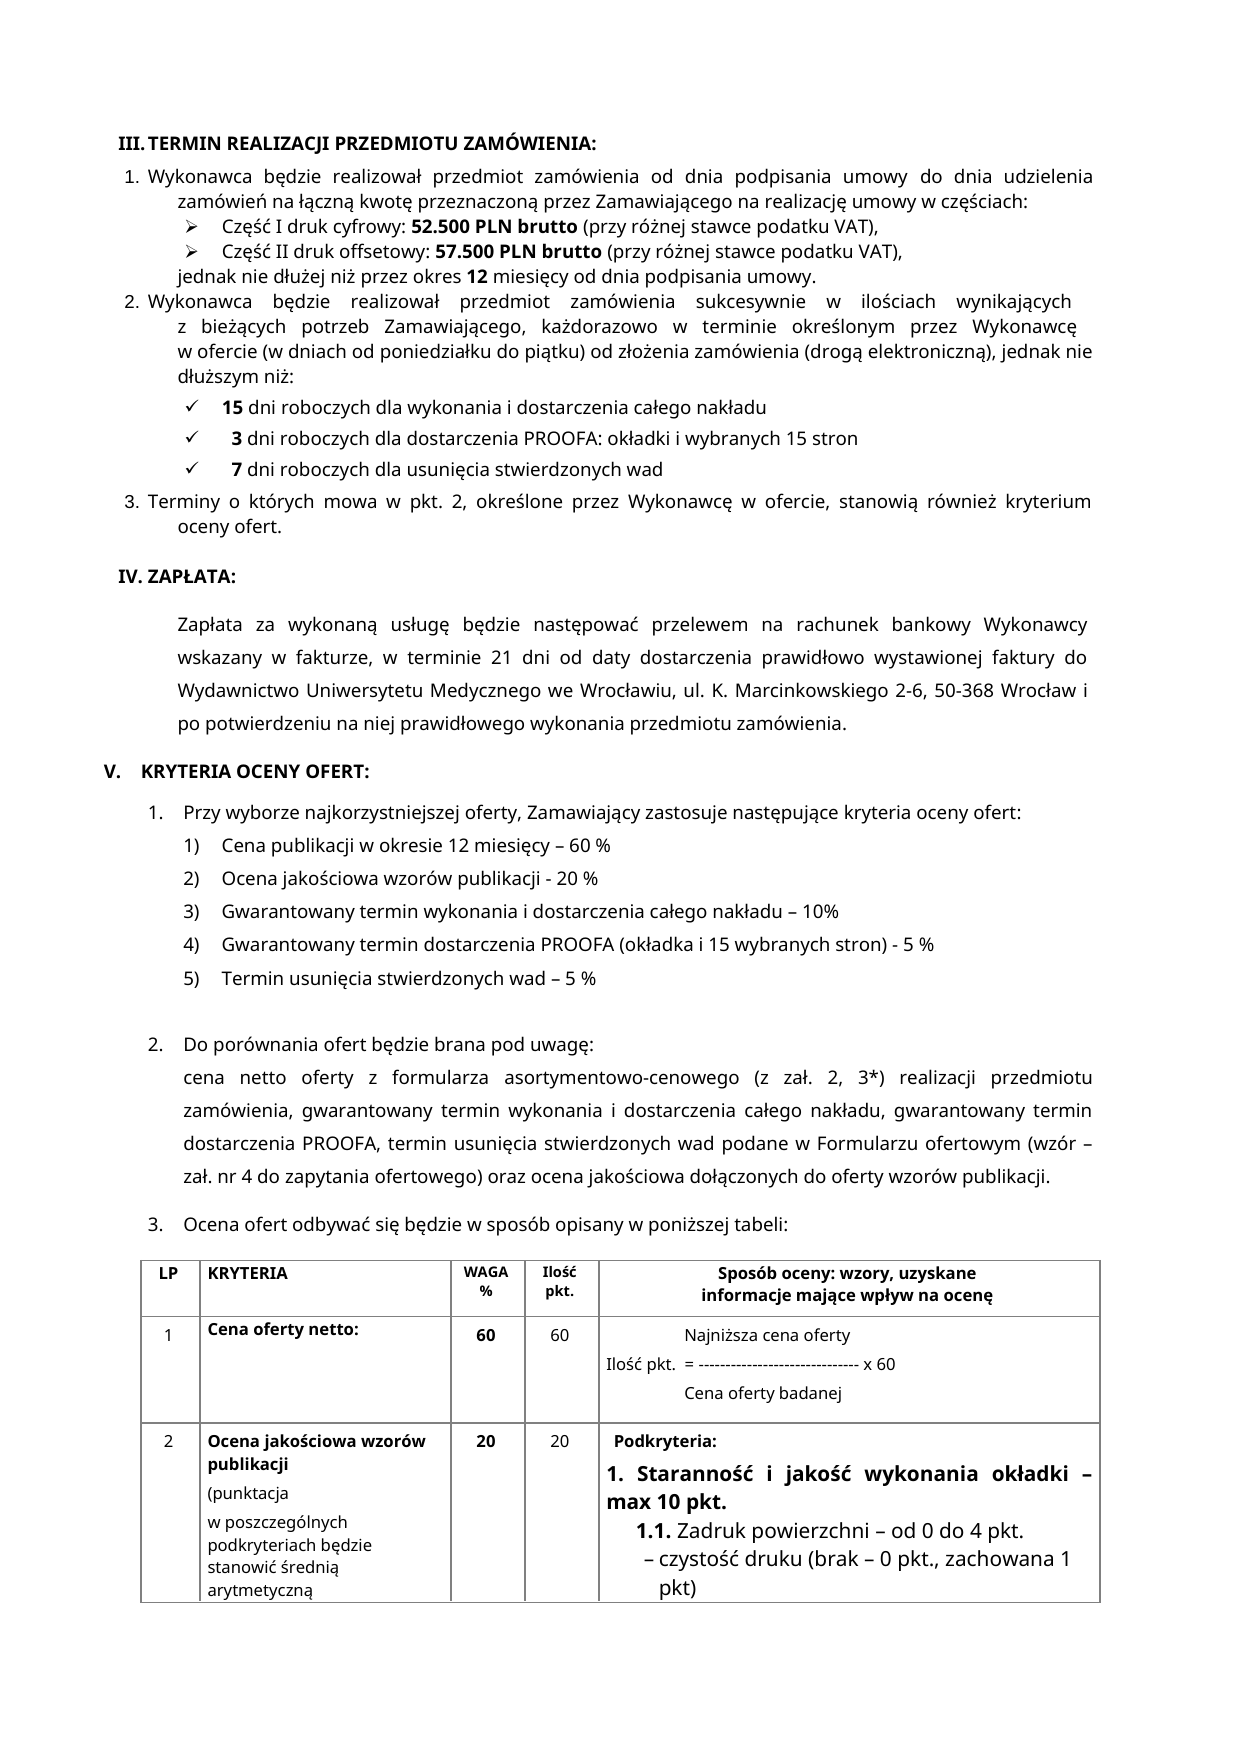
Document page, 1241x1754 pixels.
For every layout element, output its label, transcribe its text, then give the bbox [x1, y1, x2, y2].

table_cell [600, 1424, 1099, 1601]
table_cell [201, 1424, 450, 1601]
list 7 dni roboczych dla usunięcia stwierdzonych wad [184, 457, 1089, 482]
table_header WAGA % [452, 1261, 524, 1316]
list jednak nie dłużej niż przez okres 12 miesięcy od dnia podpisania umowy. [177, 263, 1093, 288]
list TERMIN REALIZACJI PRZEDMIOTU ZAMÓWIENIA: [118, 130, 1109, 155]
list 4) Gwarantowany termin dostarczenia PROOFA (okładka i 15 wybranych stron) - 5 % [183, 932, 1093, 957]
list Zapłata za wykonaną usługę będzie następować przelewem na rachunek bankowy Wykonawcy wskazany w fakturze, w terminie 21 dni od daty dostarczenia prawidłowo wystawionej faktury do Wydawnictwo Uniwersytetu Medycznego we Wrocławiu, ul. K. Marcinkowskiego 2-6, 50-368 Wrocław i po potwierdzeniu na niej prawidłowego wykonania przedmiotu zamówienia. [177, 611, 1089, 736]
list 1) Cena publikacji w okresie 12 miesięcy – 60 % [183, 832, 1093, 858]
table_header KRYTERIA [201, 1261, 450, 1316]
table_header LP [142, 1261, 199, 1316]
table_cell Cena oferty netto: [201, 1317, 450, 1422]
list 3) Gwarantowany termin wykonania i dostarczenia całego nakładu – 10% [183, 898, 1093, 924]
list 15 dni roboczych dla wykonania i dostarczenia całego nakładu [184, 394, 1089, 419]
table_cell 60 [452, 1317, 524, 1422]
table_cell 20 [526, 1424, 598, 1601]
table_cell Najniższa cena oferty Ilość pkt. = ------------------------------ x 60 Cena oferty badanej [600, 1317, 1099, 1422]
list cena netto oferty z formularza asortymentowo-cenowego (z zał. 2, 3*) realizacji przedmiotu zamówienia, gwarantowany termin wykonania i dostarczenia całego nakładu, gwarantowany termin dostarczenia PROOFA, termin usunięcia stwierdzonych wad podane w Formularzu ofertowym (wzór – zał. nr 4 do zapytania ofertowego) oraz ocena jakościowa dołączonych do oferty wzorów publikacji. [183, 1064, 1093, 1189]
table_header Sposób oceny: wzory, uzyskane informacje mające wpływ na ocenę [600, 1261, 1099, 1316]
list Wykonawca będzie realizował przedmiot zamówienia sukcesywnie w ilościach wynikających z bieżących potrzeb Zamawiającego, każdorazowo w terminie określonym przez Wykonawcę w ofercie (w dniach od poniedziałku do piątku) od złożenia zamówienia (drogą elektroniczną), jednak nie dłuższym niż: [140, 288, 1093, 388]
table_cell 1 [142, 1317, 199, 1422]
list Terminy o których mowa w pkt. 2, określone przez Wykonawcę w ofercie, stanowią również kryterium oceny ofert. [140, 488, 1093, 538]
text V. KRYTERIA OCENY OFERT: [103, 759, 1152, 784]
table_header Ilość pkt. [526, 1261, 598, 1316]
table_cell 20 [452, 1424, 524, 1601]
list 5) Termin usunięcia stwierdzonych wad – 5 % [183, 965, 1093, 990]
text 3. Ocena ofert odbywać się będzie w sposób opisany w poniższej tabeli: [148, 1212, 1093, 1237]
list Część II druk offsetowy: 57.500 PLN brutto (przy różnej stawce podatku VAT), [184, 238, 1093, 263]
list ZAPŁATA: [118, 563, 1152, 588]
list Wykonawca będzie realizował przedmiot zamówienia od dnia podpisania umowy do dnia udzielenia zamówień na łączną kwotę przeznaczoną przez Zamawiającego na realizację umowy w częściach: [140, 163, 1093, 213]
list Część I druk cyfrowy: 52.500 PLN brutto (przy różnej stawce podatku VAT), [184, 213, 1093, 238]
table_cell 2 [142, 1424, 199, 1601]
list 2) Ocena jakościowa wzorów publikacji - 20 % [183, 865, 1093, 891]
table_cell 60 [526, 1317, 598, 1422]
list Przy wyborze najkorzystniejszej oferty, Zamawiający zastosuje następujące kryteria oceny ofert: [148, 799, 1093, 825]
list Do porównania ofert będzie brana pod uwagę: [148, 1031, 1093, 1057]
list 3 dni roboczych dla dostarczenia PROOFA: okładki i wybranych 15 stron [184, 426, 1089, 451]
